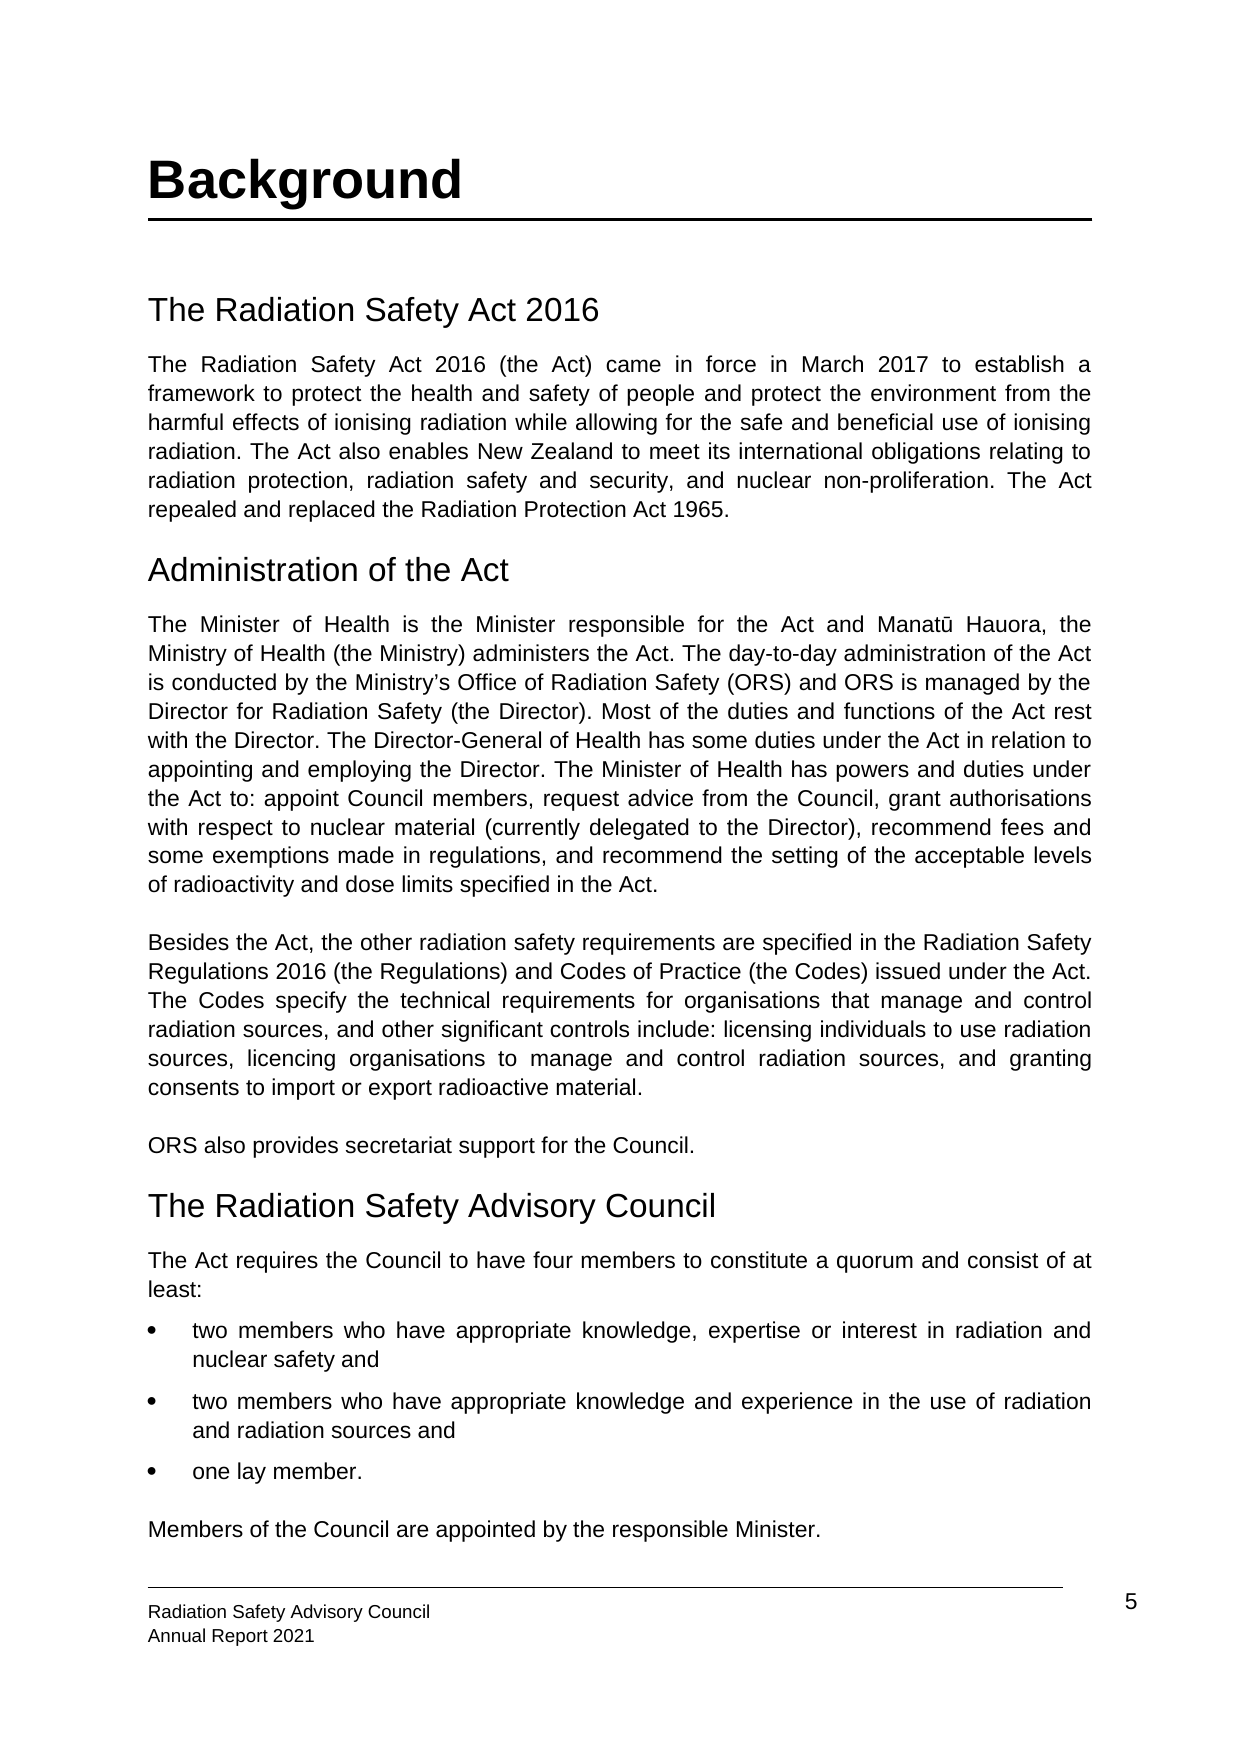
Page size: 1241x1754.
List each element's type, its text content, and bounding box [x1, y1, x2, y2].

list two members who have appropriate knowledge and experience in the use of radiation and radiation sources and [148, 1388, 1092, 1443]
text The Minister of Health is the Minister responsible for the Act and Manatū Hauora, the Ministry of Health (the Ministry) administers the Act. The day-to-day administration of the Act is conducted by the Ministry’s Office of Radiation Safety (ORS) and ORS is managed by the Director for Radiation Safety (the Director). Most of the duties and functions of the Act rest with the Director. The Director-General of Health has some duties under the Act in relation to appointing and employing the Director. The Minister of Health has powers and duties under the Act to: appoint Council members, request advice from the Council, grant authorisations with respect to nuclear material (currently delegated to the Director), recommend fees and some exemptions made in regulations, and recommend the setting of the acceptable levels of radioactivity and dose limits specified in the Act. [148, 611, 1092, 898]
text The Act requires the Council to have four members to constitute a quorum and consist of at least: [148, 1247, 1092, 1302]
subtitle The Radiation Safety Advisory Council [148, 1186, 1092, 1224]
subtitle Administration of the Act [148, 550, 1092, 588]
text ORS also provides secretariat support for the Council. [148, 1132, 1092, 1158]
list one lay member. [148, 1458, 1092, 1484]
text The Radiation Safety Act 2016 (the Act) came in force in March 2017 to establish a framework to protect the health and safety of people and protect the environment from the harmful effects of ionising radiation while allowing for the safe and beneficial use of ionising radiation. The Act also enables New Zealand to meet its international obligations relating to radiation protection, radiation safety and security, and nuclear non-proliferation. The Act repealed and replaced the Radiation Protection Act 1965. [148, 351, 1092, 522]
text Members of the Council are appointed by the responsible Minister. [148, 1516, 1092, 1542]
subtitle The Radiation Safety Act 2016 [148, 290, 1092, 328]
list two members who have appropriate knowledge, expertise or interest in radiation and nuclear safety and [148, 1317, 1092, 1373]
text Besides the Act, the other radiation safety requirements are specified in the Radiation Safety Regulations 2016 (the Regulations) and Codes of Practice (the Codes) issued under the Act. The Codes specify the technical requirements for organisations that manage and control radiation sources, and other significant controls include: licensing individuals to use radiation sources, licencing organisations to manage and control radiation sources, and granting consents to import or export radioactive material. [148, 929, 1092, 1100]
subtitle Background [148, 148, 1092, 218]
